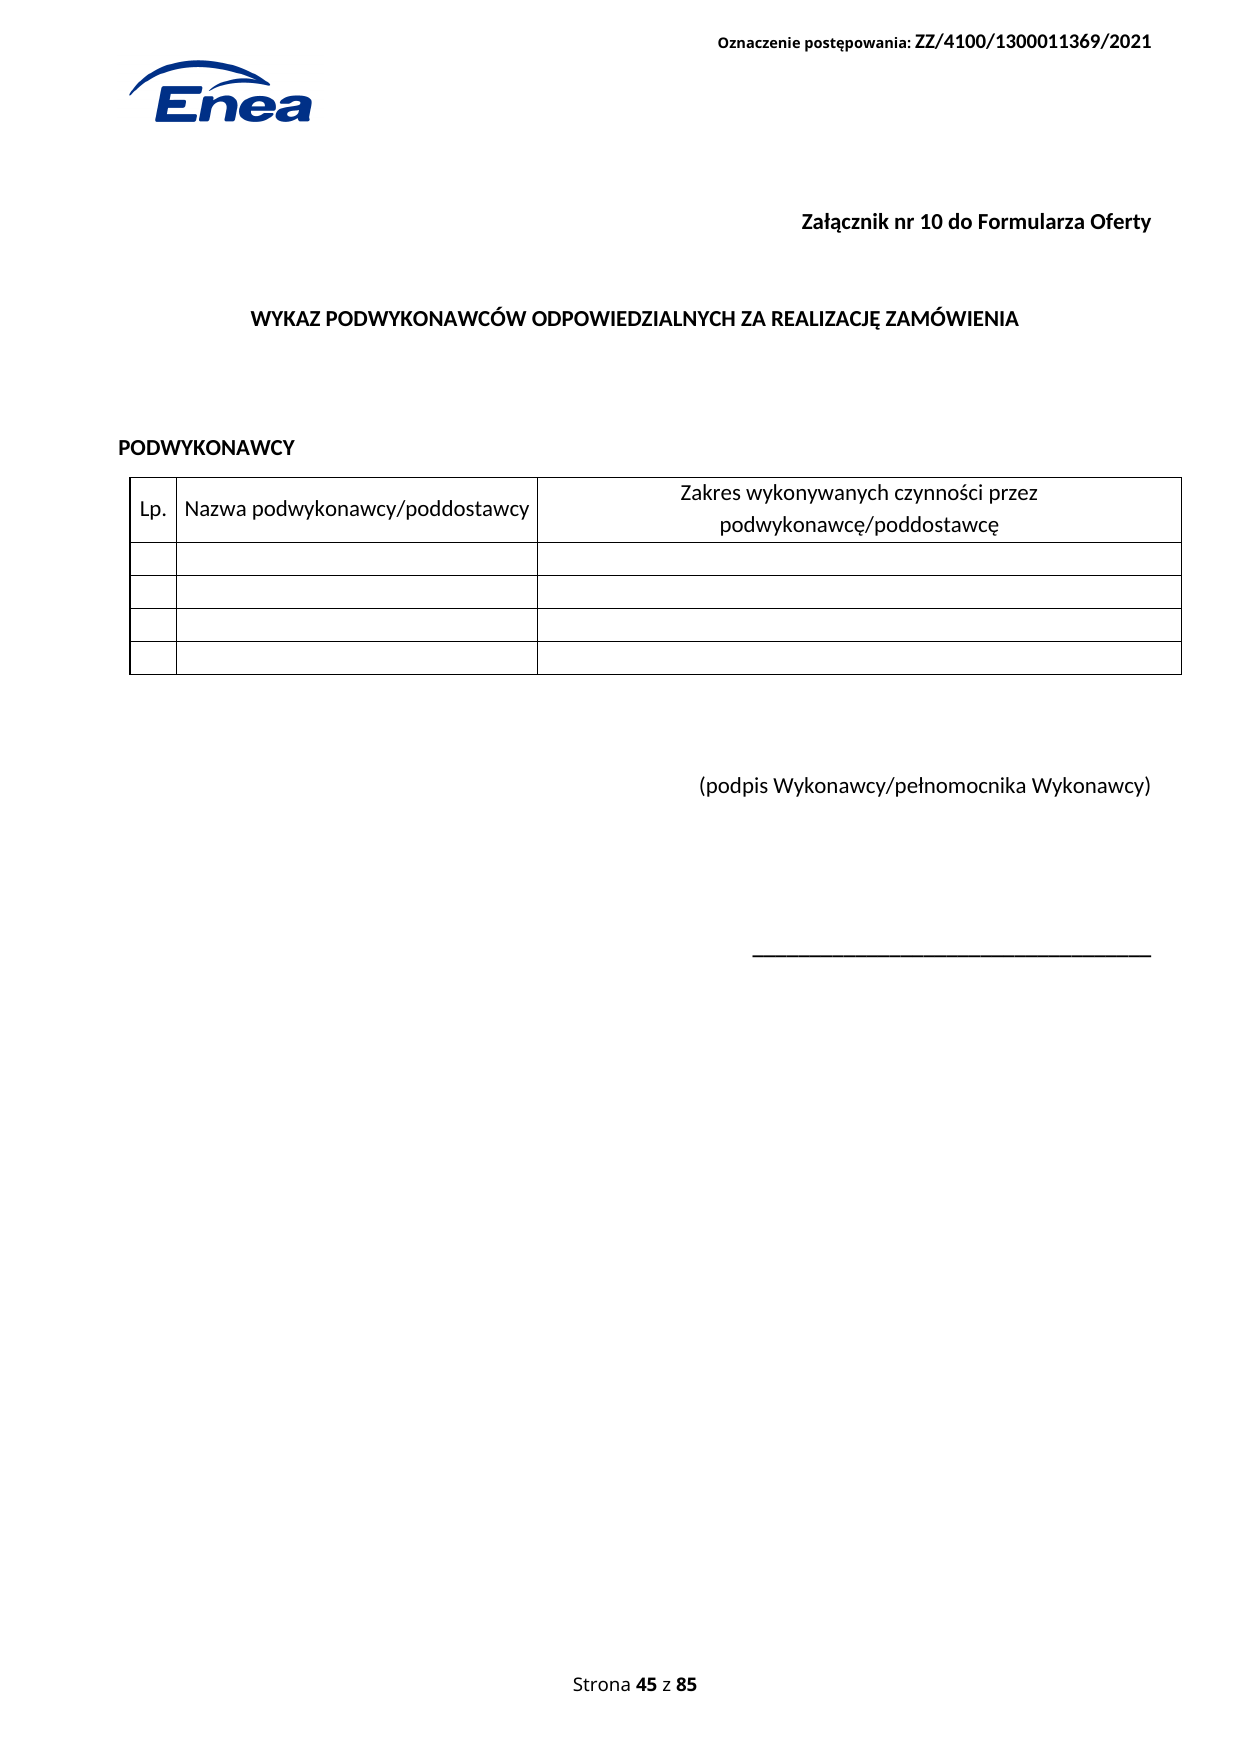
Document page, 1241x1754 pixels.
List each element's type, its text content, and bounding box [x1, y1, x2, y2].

table_cell [177, 609, 537, 641]
table_cell [131, 642, 176, 674]
table_header Nazwa podwykonawcy/poddostawcy [177, 478, 537, 542]
text ___________________________________ [118, 932, 1152, 960]
table_cell [538, 576, 1181, 608]
picture [117, 50, 324, 124]
table_cell [177, 576, 537, 608]
table_header Lp. [131, 478, 176, 542]
table_cell [538, 543, 1181, 575]
text WYKAZ PODWYKONAWCÓW ODPOWIEDZIALNYCH ZA REALIZACJĘ ZAMÓWIENIA [118, 304, 1152, 332]
table_cell [538, 642, 1181, 674]
text Załącznik nr 10 do Formularza Oferty [118, 207, 1152, 235]
table_header Zakres wykonywanych czynności przez podwykonawcę/poddostawcę [538, 478, 1181, 542]
table_cell [177, 543, 537, 575]
text PODWYKONAWCY [118, 433, 1152, 461]
table_cell [131, 609, 176, 641]
text (podpis Wykonawcy/pełnomocnika Wykonawcy) [118, 771, 1152, 799]
table_cell [177, 642, 537, 674]
table_cell [131, 543, 176, 575]
table_cell [538, 609, 1181, 641]
table_cell [131, 576, 176, 608]
